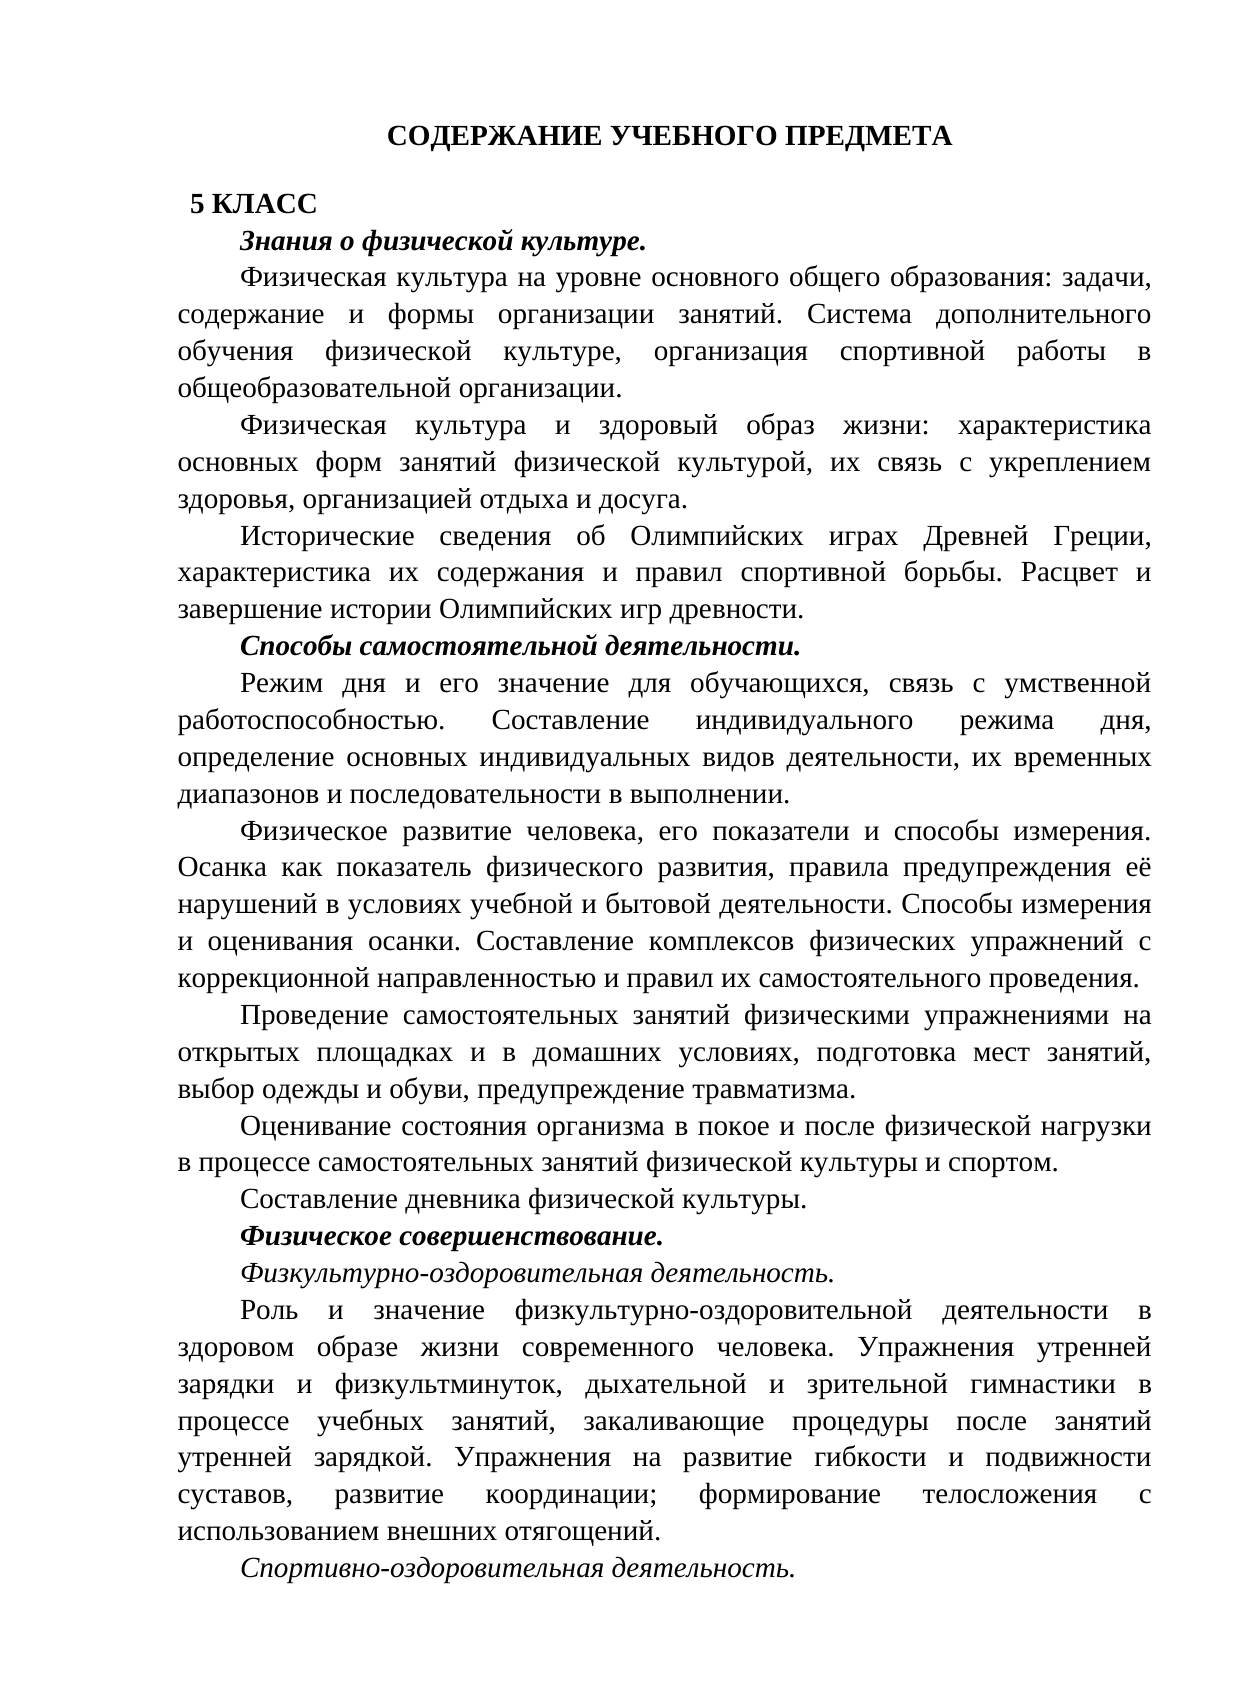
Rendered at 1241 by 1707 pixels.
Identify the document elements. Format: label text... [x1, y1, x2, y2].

text Знания о физической культуре. [177, 223, 1152, 256]
text Физическая культура на уровне основного общего образования: задачи, содержание и формы организации занятий. Система дополнительного обучения физической культуре, организация спортивной работы в общеобразовательной организации. [177, 259, 1152, 404]
text Составление дневника физической культуры. [177, 1181, 1152, 1215]
text ​ СОДЕРЖАНИЕ УЧЕБНОГО ПРЕДМЕТА [190, 118, 1152, 152]
text Физкультурно-оздоровительная деятельность. [177, 1255, 1152, 1289]
text Способы самостоятельной деятельности. [177, 628, 1152, 662]
text Физическая культура и здоровый образ жизни: характеристика основных форм занятий физической культурой, их связь с укреплением здоровья, организацией отдыха и досуга. [177, 407, 1152, 514]
text Физическое совершенствование. [177, 1218, 1152, 1252]
text Физическое развитие человека, его показатели и способы измерения. Осанка как показатель физического развития, правила предупреждения её нарушений в условиях учебной и бытовой деятельности. Способы измерения и оценивания осанки. Составление комплексов физических упражнений с коррекционной направленностью и правил их самостоятельного проведения. [177, 813, 1152, 994]
text Спортивно-оздоровительная деятельность. [177, 1550, 1152, 1584]
text ​5 КЛАСС​ [190, 186, 1152, 219]
text Режим дня и его значение для обучающихся, связь с умственной работоспособностью. Составление индивидуального режима дня, определение основных индивидуальных видов деятельности, их временных диапазонов и последовательности в выполнении. [177, 665, 1152, 809]
text Исторические сведения об Олимпийских играх Древней Греции, характеристика их содержания и правил спортивной борьбы. Расцвет и завершение истории Олимпийских игр древности. [177, 518, 1152, 625]
text Проведение самостоятельных занятий физическими упражнениями на открытых площадках и в домашних условиях, подготовка мест занятий, выбор одежды и обуви, предупреждение травматизма. [177, 997, 1152, 1104]
text Роль и значение физкультурно-оздоровительной деятельности в здоровом образе жизни современного человека. Упражнения утренней зарядки и физкультминуток, дыхательной и зрительной гимнастики в процессе учебных занятий, закаливающие процедуры после занятий утренней зарядкой. Упражнения на развитие гибкости и подвижности суставов, развитие координации; формирование телосложения с использованием внешних отягощений. [177, 1292, 1152, 1547]
text Оценивание состояния организма в покое и после физической нагрузки в процессе самостоятельных занятий физической культуры и спортом. [177, 1108, 1152, 1178]
